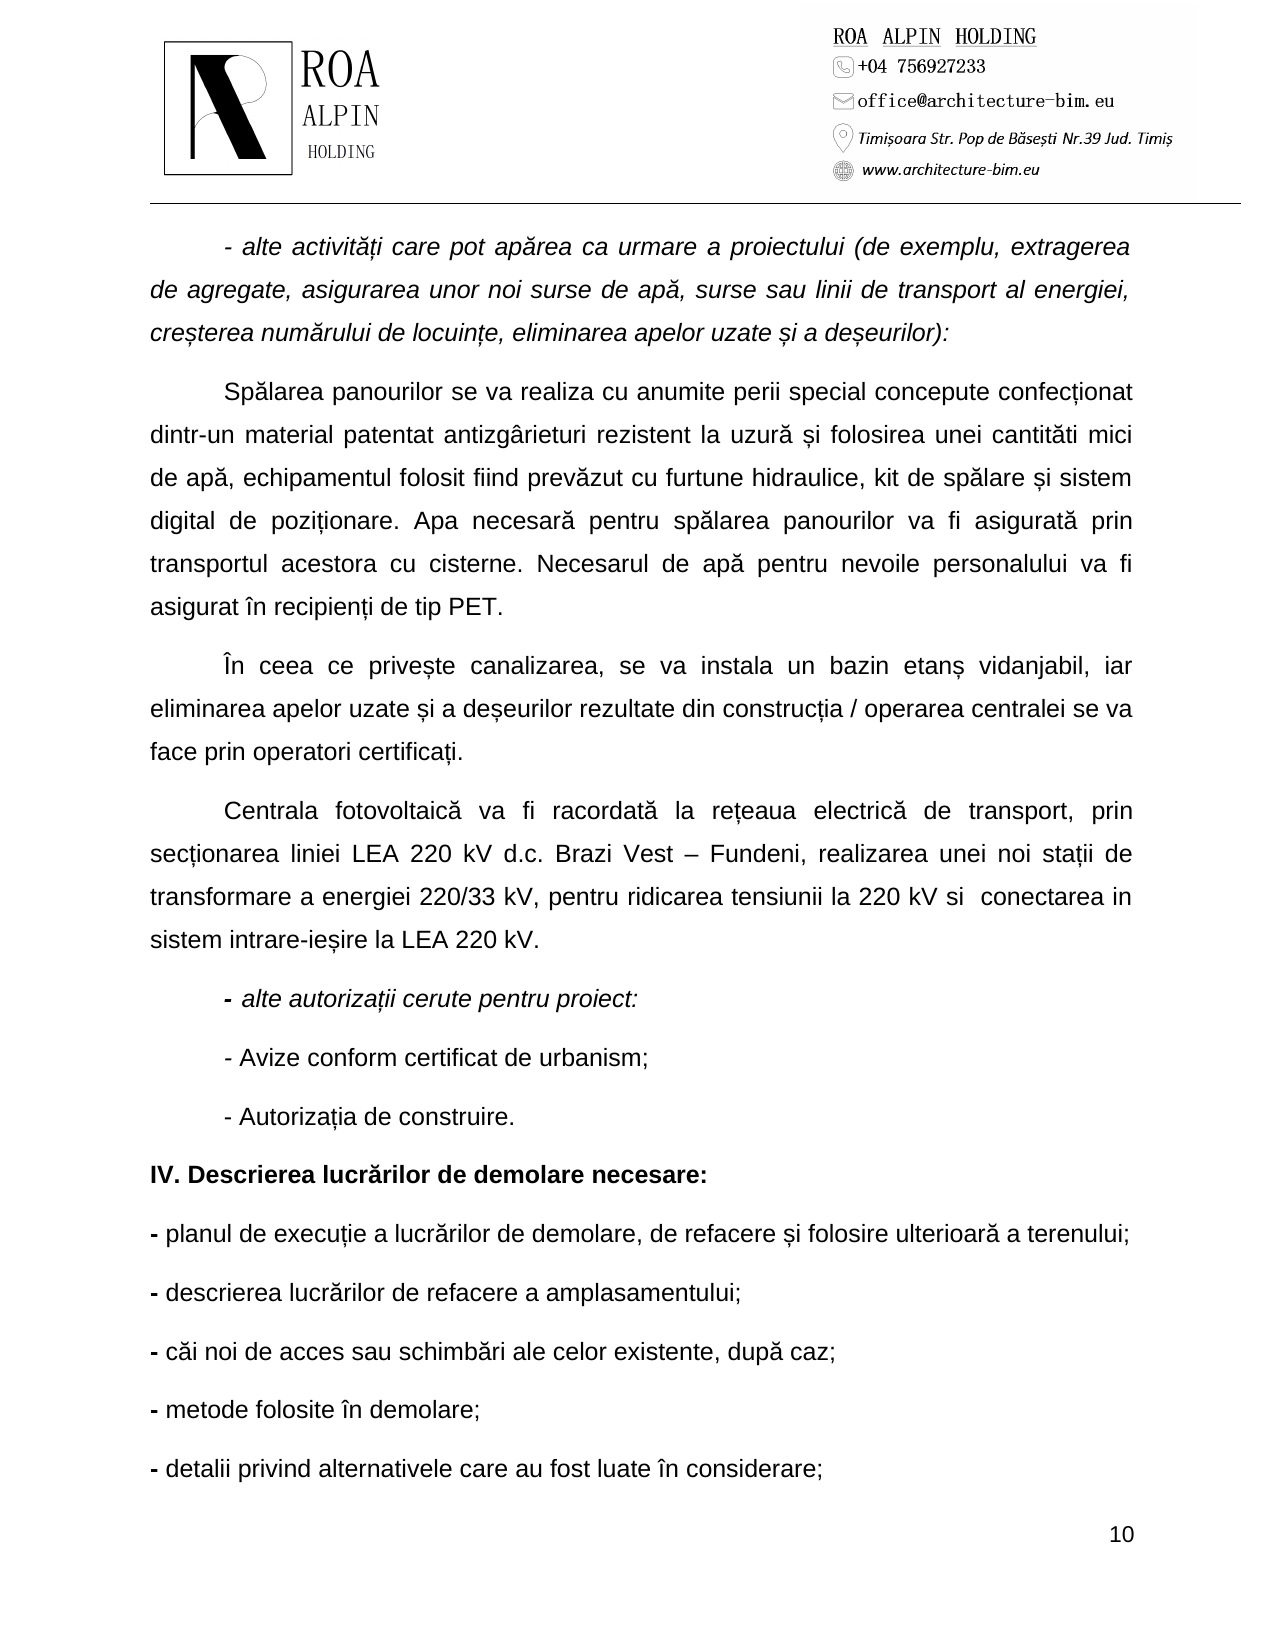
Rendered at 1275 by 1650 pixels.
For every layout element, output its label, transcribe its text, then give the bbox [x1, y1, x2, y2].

picture [161, 37, 384, 180]
text - Avize conform certificat de urbanism; [150, 1043, 1134, 1072]
text - Autorizația de construire. [150, 1102, 1134, 1130]
text Centrala fotovoltaică va fi racordată la rețeaua electrică de transport, prin secționarea liniei LEA 220 kV d.c. Brazi Vest – Fundeni, realizarea unei noi stații de transformare a energiei 220/33 kV, pentru ridicarea tensiunii la 220 kV si conectarea in sistem intrare-ieșire la LEA 220 kV. [150, 796, 1134, 954]
text În ceea ce privește canalizarea, se va instala un bazin etanș vidanjabil, iar eliminarea apelor uzate și a deșeurilor rezultate din construcția / operarea centralei se va face prin operatori certificați. [150, 651, 1134, 766]
text - alte autorizații cerute pentru proiect: [150, 984, 1134, 1013]
text - planul de execuție a lucrărilor de demolare, de refacere și folosire ulterioară a terenului; [150, 1219, 1134, 1248]
text - metode folosite în demolare; [150, 1395, 1134, 1424]
text - descrierea lucrărilor de refacere a amplasamentului; [150, 1278, 1134, 1307]
text Spălarea panourilor se va realiza cu anumite perii special concepute confecționat dintr-un material patentat antizgârieturi rezistent la uzură și folosirea unei cantităti mici de apă, echipamentul folosit fiind prevăzut cu furtune hidraulice, kit de spălare și sistem digital de poziționare. Apa necesară pentru spălarea panourilor va fi asigurată prin transportul acestora cu cisterne. Necesarul de apă pentru nevoile personalului va fi asigurat în recipienți de tip PET. [150, 377, 1134, 621]
picture [799, 4, 1198, 203]
text - detalii privind alternativele care au fost luate în considerare; [150, 1454, 1134, 1483]
text - alte activități care pot apărea ca urmare a proiectului (de exemplu, extragerea de agregate, asigurarea unor noi surse de apă, surse sau linii de transport al energiei, creșterea numărului de locuințe, eliminarea apelor uzate și a deșeurilor): [150, 232, 1134, 347]
text - căi noi de acces sau schimbări ale celor existente, după caz; [150, 1337, 1134, 1365]
text IV. Descrierea lucrărilor de demolare necesare: [150, 1160, 1134, 1189]
